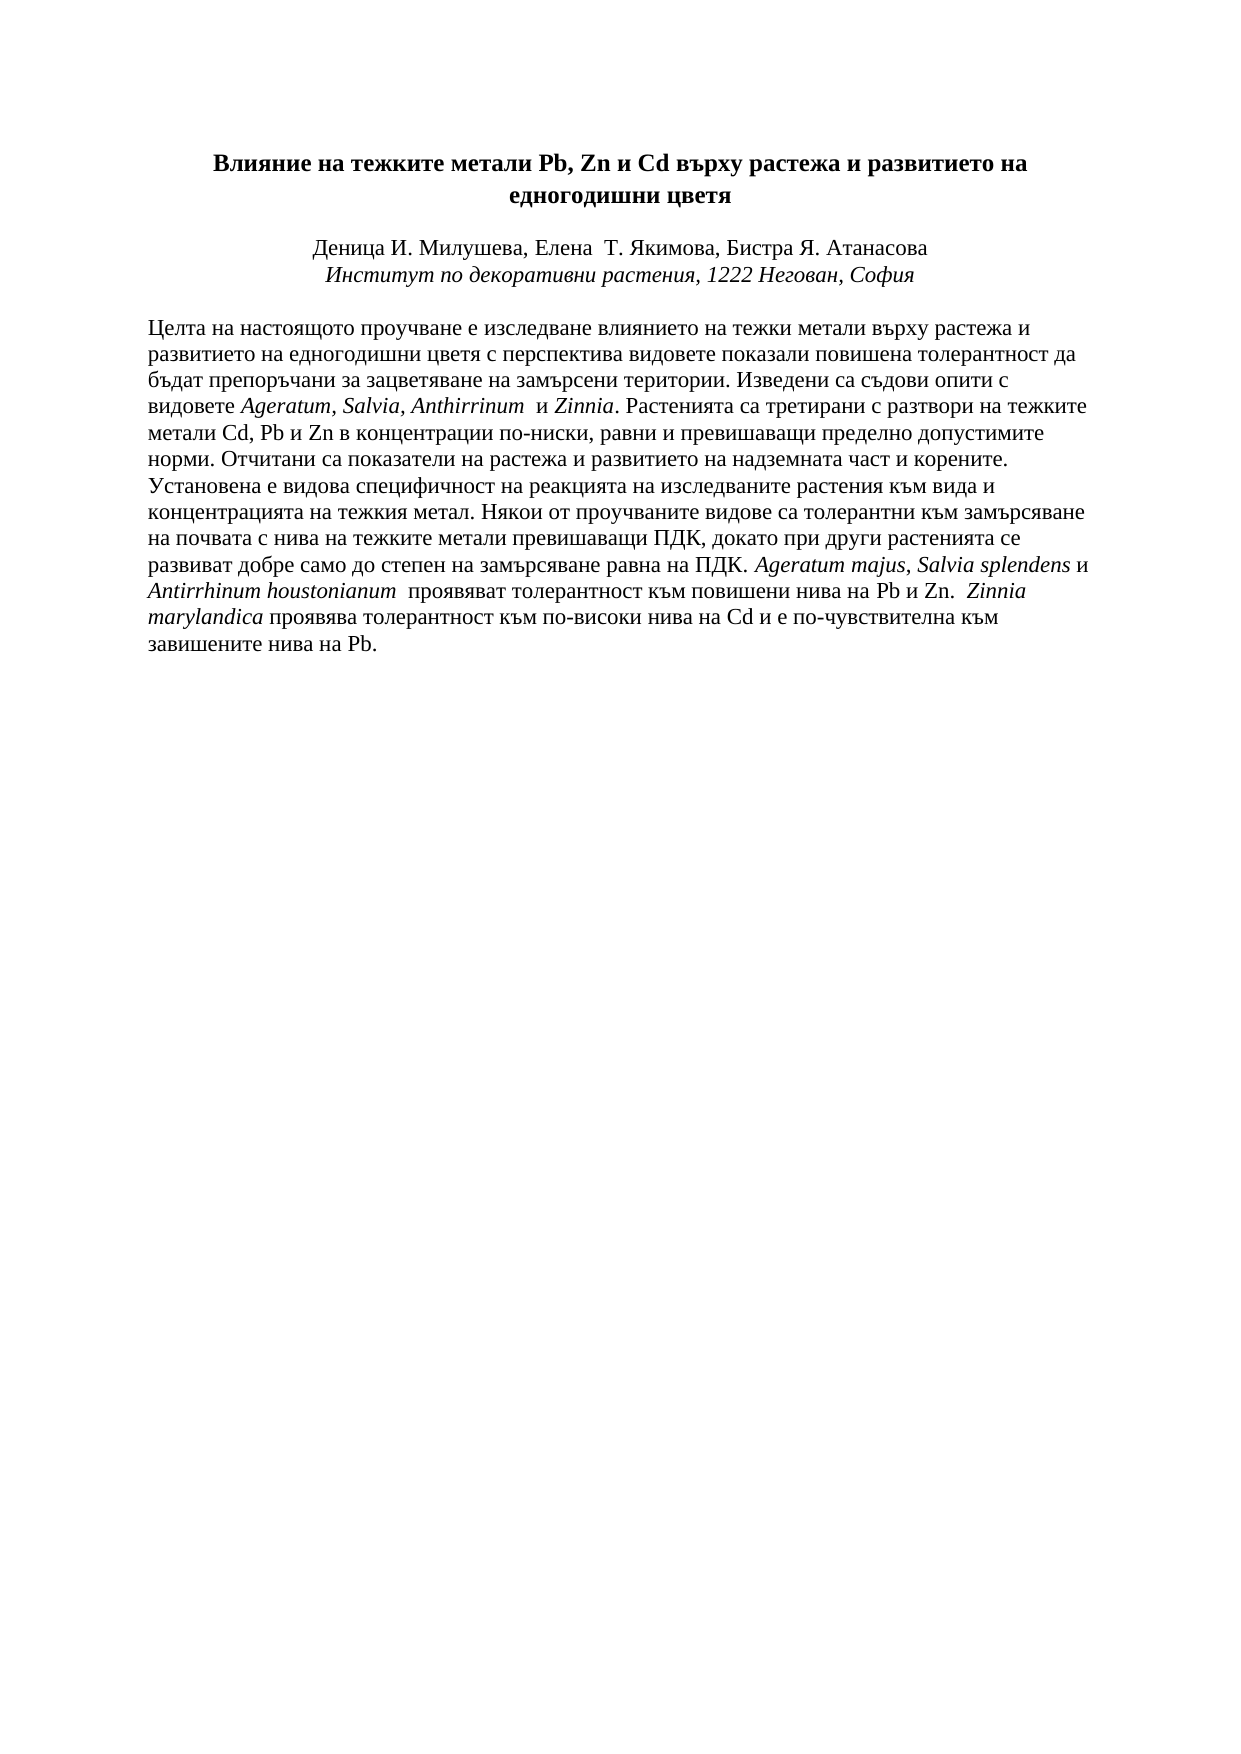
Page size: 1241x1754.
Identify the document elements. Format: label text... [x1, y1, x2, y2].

text Влияние на тежките метали Pb, Zn и Cd върху растежа и развитието на едногодишни цветя [148, 148, 1093, 209]
text Целта на настоящото проучване е изследване влиянието на тежки метали върху растежа и развитието на едногодишни цветя с перспектива видовете показали повишена толерантност да бъдат препоръчани за зацветяване на замърсени територии. Изведени са съдови опити с видовете Ageratum, Salvia, Anthirrinum и Zinnia. Растенията са третирани с разтвори на тежките метали Cd, Pb и Zn в концентрации по-ниски, равни и превишаващи пределно допустимите норми. Отчитани са показатели на растежа и развитието на надземната част и корените. Установена е видова специфичност на реакцията на изследваните растения към вида и концентрацията на тежкия метал. Някои от проучваните видове са толерантни към замърсяване на почвата с нива на тежките метали превишаващи ПДК, докато при други растенията се развиват добре само до степен на замърсяване равна на ПДК. Ageratum majus, Salvia splendens и Antirrhinum houstonianum проявяват толерантност към повишени нива на Pb и Zn. Zinnia marylandica проявява толерантност към по-високи нива на Cd и е по-чувствителна към завишените нива на Pb. [148, 313, 1093, 656]
text Деница И. Милушева, Елена Т. Якимова, Бистра Я. Атанасова [148, 234, 1093, 261]
text Институт по декоративни растения, 1222 Негован, София [148, 261, 1093, 287]
